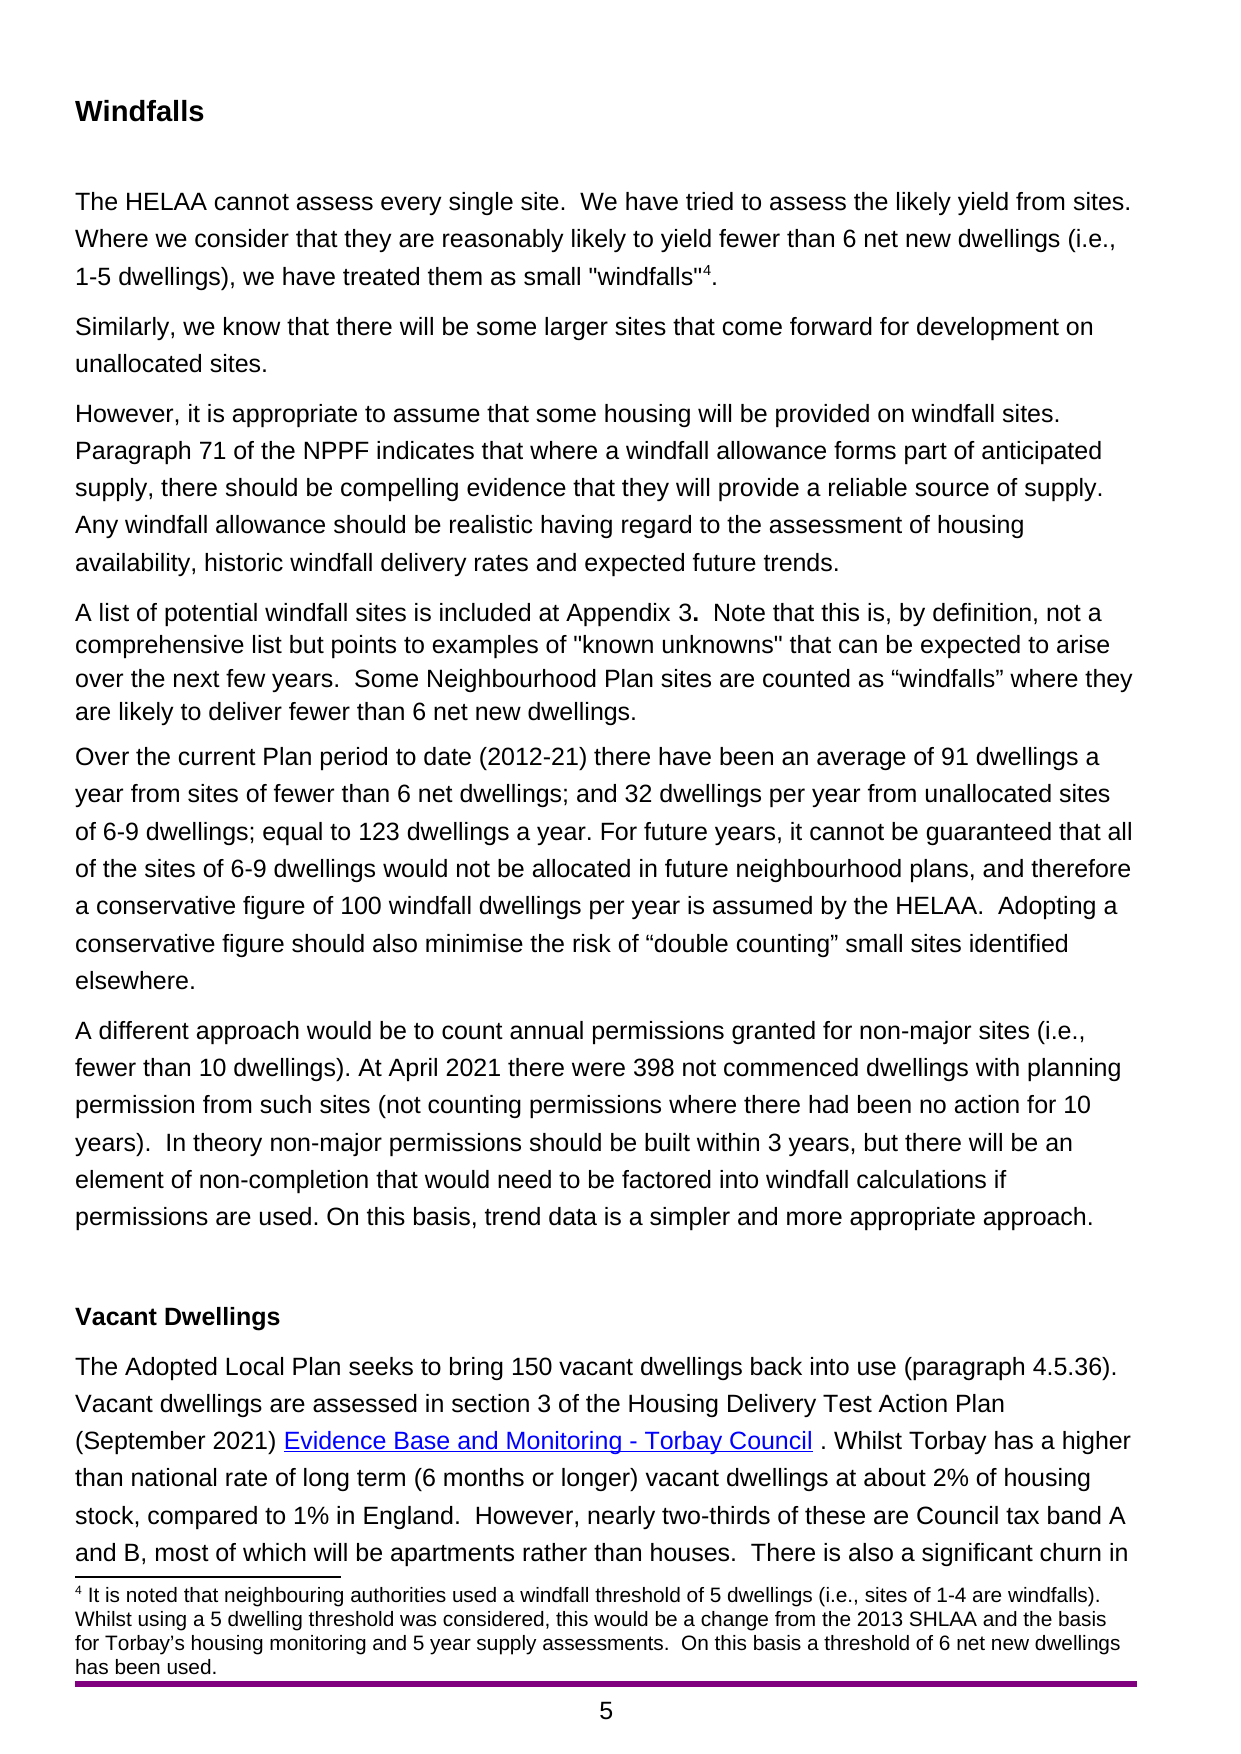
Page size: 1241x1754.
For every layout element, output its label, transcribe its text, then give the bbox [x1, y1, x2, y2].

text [75, 1351, 1137, 1567]
text Over the current Plan period to date (2012-21) there have been an average of 91 dwellings a year from sites of fewer than 6 net dwellings; and 32 dwellings per year from unallocated sites of 6-9 dwellings; equal to 123 dwellings a year. For future years, it cannot be guaranteed that all of the sites of 6-9 dwellings would not be allocated in future neighbourhood plans, and therefore a conservative figure of 100 windfall dwellings per year is assumed by the HELAA. Adopting a conservative figure should also minimise the risk of “double counting” small sites identified elsewhere. [75, 742, 1137, 994]
list A list of potential windfall sites is included at Appendix 3. Note that this is, by definition, not a comprehensive list but points to examples of "known unknowns" that can be expected to arise over the next few years. Some Neighbourhood Plan sites are counted as “windfalls” where they are likely to deliver fewer than 6 net new dwellings. [75, 597, 1137, 725]
subtitle Windfalls [75, 94, 1137, 127]
text A different approach would be to count annual permissions granted for non-major sites (i.e., fewer than 10 dwellings). At April 2021 there were 398 not commenced dwellings with planning permission from such sites (not counting permissions where there had been no action for 10 years). In theory non-major permissions should be built within 3 years, but there will be an element of non-completion that would need to be factored into windfall calculations if permissions are used. On this basis, trend data is a simpler and more appropriate approach. [75, 1016, 1137, 1231]
text Vacant Dwellings [75, 1302, 1137, 1330]
text Similarly, we know that there will be some larger sites that come forward for development on unallocated sites. [75, 311, 1137, 377]
text However, it is appropriate to assume that some housing will be provided on windfall sites. Paragraph 71 of the NPPF indicates that where a windfall allowance forms part of anticipated supply, there should be compelling evidence that they will provide a reliable source of supply. Any windfall allowance should be realistic having regard to the assessment of housing availability, historic windfall delivery rates and expected future trends. [75, 398, 1137, 576]
text The HELAA cannot assess every single site. We have tried to assess the likely yield from sites. Where we consider that they are reasonably likely to yield fewer than 6 net new dwellings (i.e., 1-5 dwellings), we have treated them as small "windfalls". [75, 187, 1137, 290]
